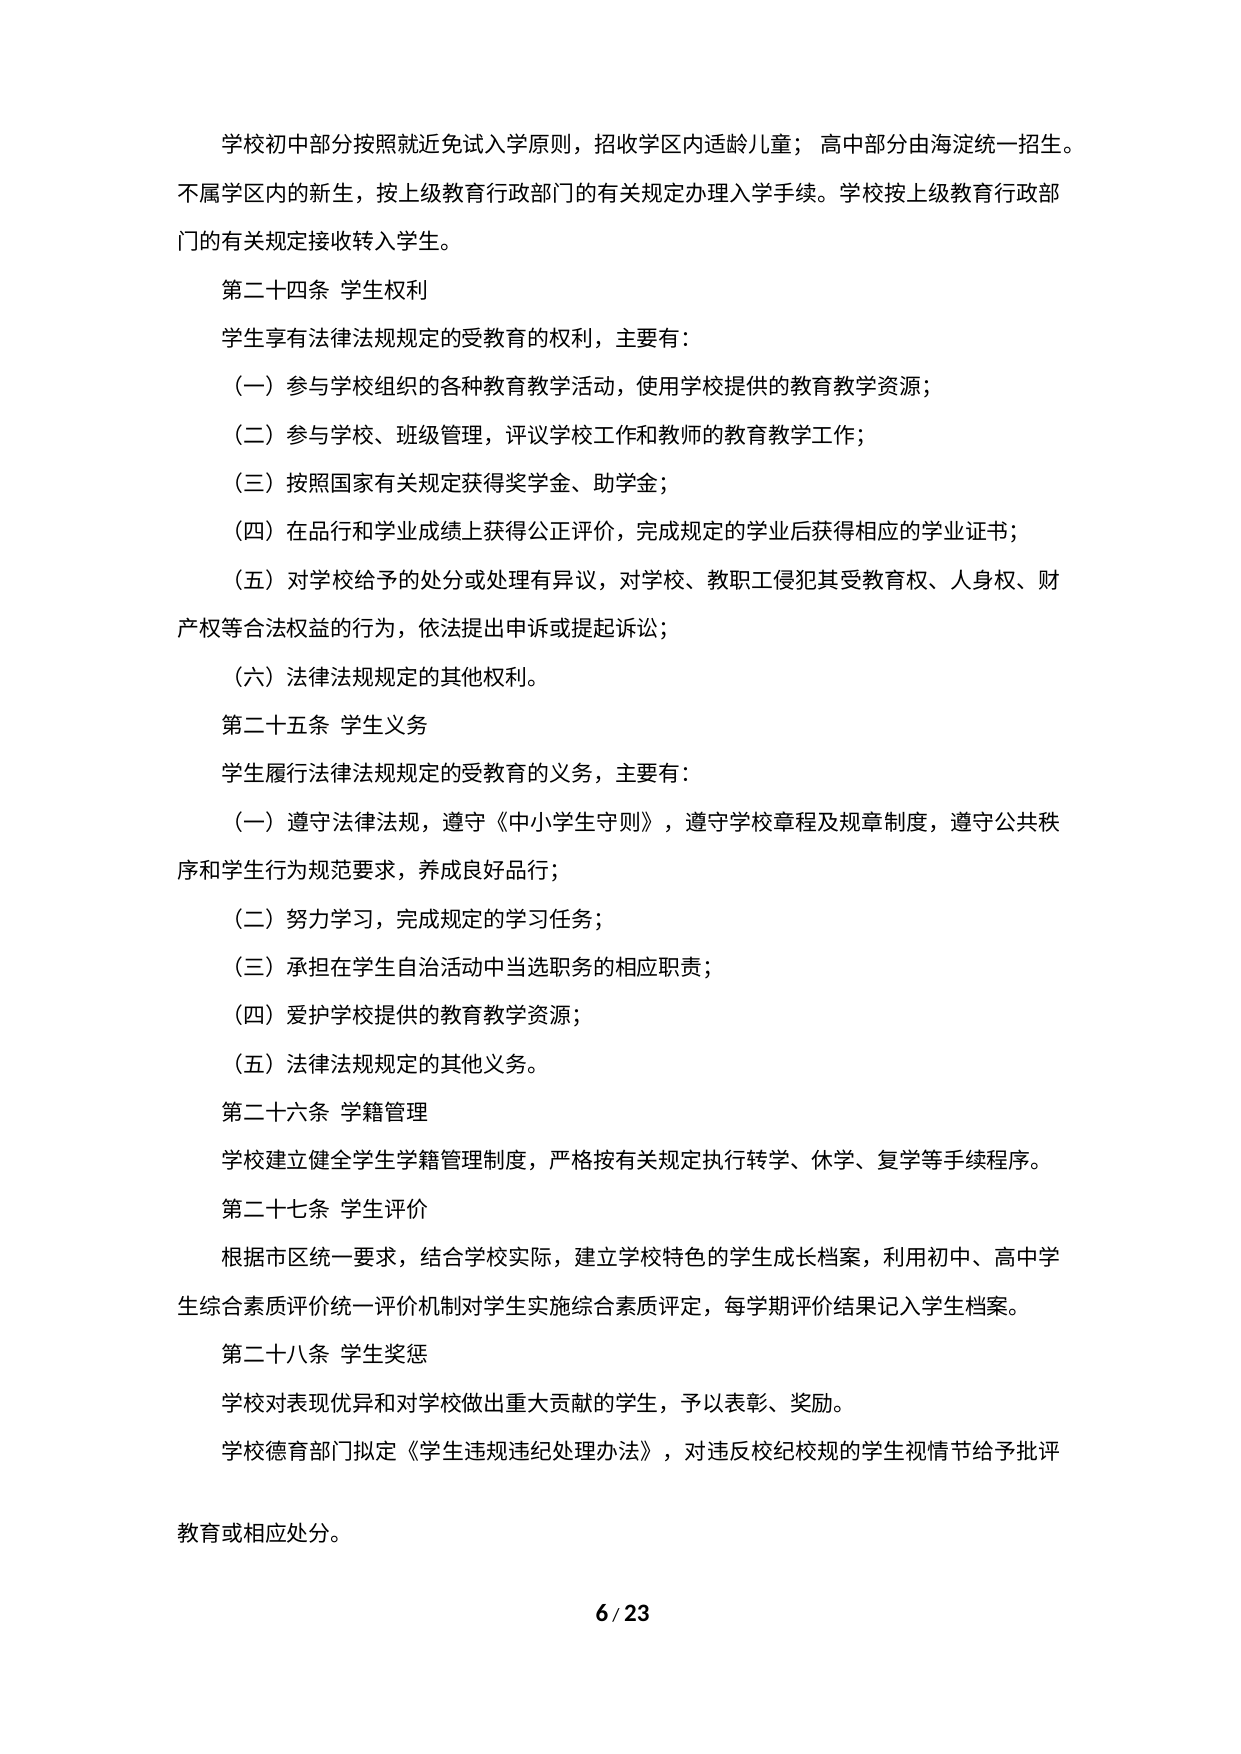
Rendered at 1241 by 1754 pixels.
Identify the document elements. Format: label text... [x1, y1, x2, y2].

text （三）按照国家有关规定获得奖学金、助学金； [177, 466, 1063, 498]
text （二）参与学校、班级管理，评议学校工作和教师的教育教学工作； [177, 417, 1063, 450]
text 学生享有法律法规规定的受教育的权利，主要有： [177, 321, 1063, 353]
text （三）承担在学生自治活动中当选职务的相应职责； [177, 950, 1063, 982]
text （一）参与学校组织的各种教育教学活动，使用学校提供的教育教学资源； [177, 369, 1063, 401]
text 根据市区统一要求，结合学校实际，建立学校特色的学生成长档案，利用初中、高中学生综合素质评价统一评价机制对学生实施综合素质评定，每学期评价结果记入学生档案。 [177, 1240, 1063, 1321]
text 第二十六条 学籍管理 [177, 1095, 1063, 1127]
text （五）对学校给予的处分或处理有异议，对学校、教职工侵犯其受教育权、人身权、财产权等合法权益的行为，依法提出申诉或提起诉讼； [177, 562, 1063, 643]
text 第二十五条 学生义务 [177, 708, 1063, 740]
text （四）爱护学校提供的教育教学资源； [177, 998, 1063, 1031]
text 第二十七条 学生评价 [177, 1191, 1063, 1224]
text 学生履行法律法规规定的受教育的义务，主要有： [177, 756, 1063, 788]
text （二）努力学习，完成规定的学习任务； [177, 901, 1063, 934]
text 学校对表现优异和对学校做出重大贡献的学生，予以表彰、奖励。 [177, 1385, 1063, 1418]
text （四）在品行和学业成绩上获得公正评价，完成规定的学业后获得相应的学业证书； [177, 514, 1063, 546]
text 第二十八条 学生奖惩 [177, 1337, 1063, 1369]
text 学校初中部分按照就近免试入学原则，招收学区内适龄儿童； 高中部分由海淀统一招生。不属学区内的新生，按上级教育行政部门的有关规定办理入学手续。学校按上级教育行政部门的有关规定接收转入学生。 [177, 126, 1063, 256]
text 第二十四条 学生权利 [177, 272, 1063, 305]
text （五）法律法规规定的其他义务。 [177, 1046, 1063, 1079]
text 学校德育部门拟定《学生违规违纪处理办法》，对违反校纪校规的学生视情节给予批评教育或相应处分。 [177, 1433, 1063, 1563]
text 学校建立健全学生学籍管理制度，严格按有关规定执行转学、休学、复学等手续程序。 [177, 1143, 1063, 1176]
text （一）遵守法律法规，遵守《中小学生守则》，遵守学校章程及规章制度，遵守公共秩序和学生行为规范要求，养成良好品行； [177, 804, 1063, 886]
text （六）法律法规规定的其他权利。 [177, 659, 1063, 692]
